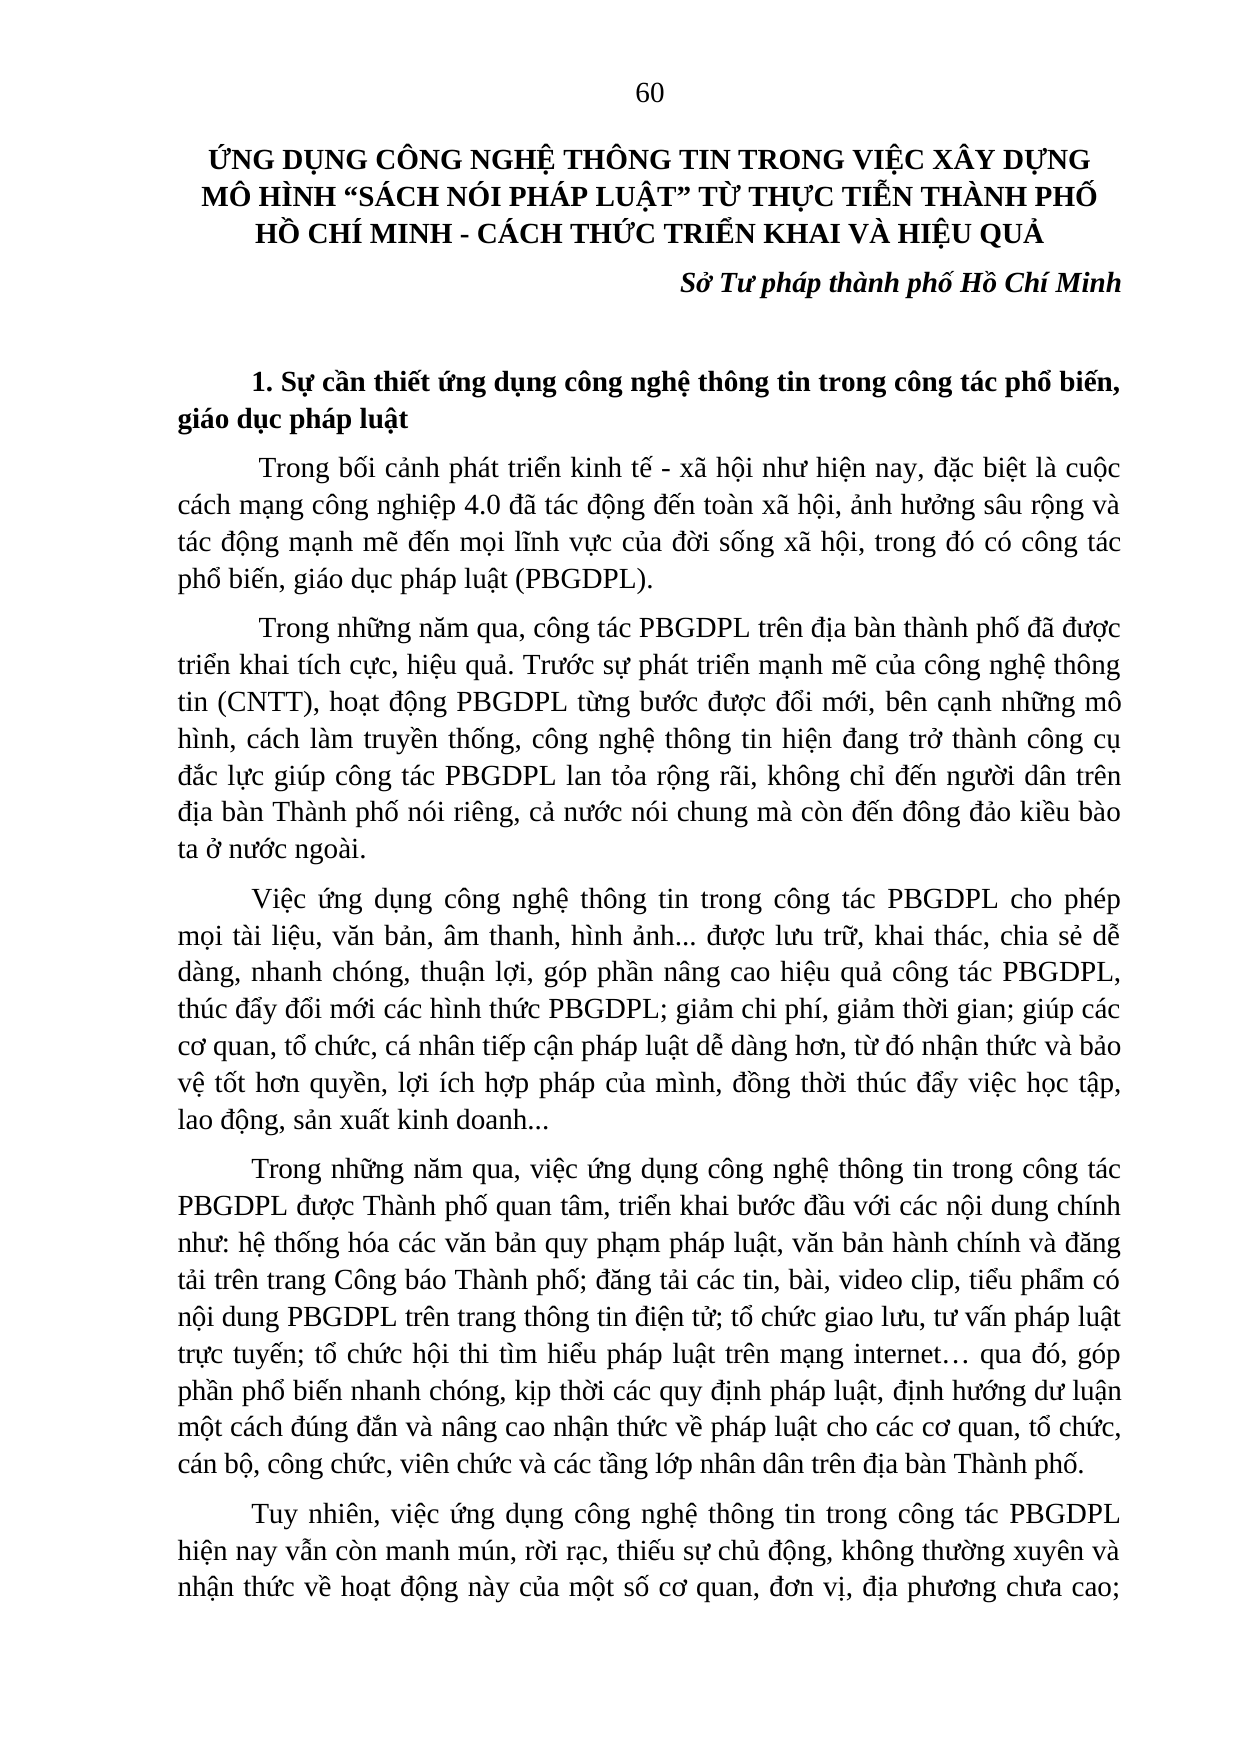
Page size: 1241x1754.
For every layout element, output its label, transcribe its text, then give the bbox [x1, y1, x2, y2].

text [177, 1496, 1122, 1603]
text 1. Sự cần thiết ứng dụng công nghệ thông tin trong công tác phổ biến, giáo dục pháp luật [177, 364, 1122, 434]
text Trong những năm qua, công tác PBGDPL trên địa bàn thành phố đã được triển khai tích cực, hiệu quả. Trước sự phát triển mạnh mẽ của công nghệ thông tin (CNTT), hoạt động PBGDPL từng bước được đổi mới, bên cạnh những mô hình, cách làm truyền thống, công nghệ thông tin hiện đang trở thành công cụ đắc lực giúp công tác PBGDPL lan tỏa rộng rãi, không chỉ đến người dân trên địa bàn Thành phố nói riêng, cả nước nói chung mà còn đến đông đảo kiều bào ta ở nước ngoài. [177, 610, 1122, 647]
text ỨNG DỤNG CÔNG NGHỆ THÔNG TIN TRONG VIỆC XÂY DỰNG [177, 142, 1122, 176]
text Trong những năm qua, công tác PBGDPL trên địa bàn thành phố đã được triển khai tích cực, hiệu quả. Trước sự phát triển mạnh mẽ của công nghệ thông tin (CNTT), hoạt động PBGDPL từng bước được đổi mới, bên cạnh những mô hình, cách làm truyền thống, công nghệ thông tin hiện đang trở thành công cụ đắc lực giúp công tác PBGDPL lan tỏa rộng rãi, không chỉ đến người dân trên địa bàn Thành phố nói riêng, cả nước nói chung mà còn đến đông đảo kiều bào ta ở nước ngoài. [177, 681, 1122, 865]
text Trong bối cảnh phát triển kinh tế - xã hội như hiện nay, đặc biệt là cuộc cách mạng công nghiệp 4.0 đã tác động đến toàn xã hội, ảnh hưởng sâu rộng và tác động mạnh mẽ đến mọi lĩnh vực của đời sống xã hội, trong đó có công tác phổ biến, giáo dục pháp luật (PBGDPL). [177, 450, 1122, 594]
text Việc ứng dụng công nghệ thông tin trong công tác PBGDPL cho phép mọi tài liệu, văn bản, âm thanh, hình ảnh... được lưu trữ, khai thác, chia sẻ dễ dàng, nhanh chóng, thuận lợi, góp phần nâng cao hiệu quả công tác PBGDPL, thúc đẩy đổi mới các hình thức PBGDPL; giảm chi phí, giảm thời gian; giúp các cơ quan, tổ chức, cá nhân tiếp cận pháp luật dễ dàng hơn, từ đó nhận thức và bảo vệ tốt hơn quyền, lợi ích hợp pháp của mình, đồng thời thúc đẩy việc học tập, lao động, sản xuất kinh doanh... [177, 881, 1122, 1136]
text Sở Tư pháp thành phố Hồ Chí Minh [177, 265, 1122, 299]
text MÔ HÌNH “SÁCH NÓI PHÁP LUẬT” TỪ THỰC TIỄN THÀNH PHỐ HỒ CHÍ MINH - CÁCH THỨC TRIỂN KHAI VÀ HIỆU QUẢ [177, 179, 1122, 249]
text Trong những năm qua, việc ứng dụng công nghệ thông tin trong công tác PBGDPL được Thành phố quan tâm, triển khai bước đầu với các nội dung chính như: hệ thống hóa các văn bản quy phạm pháp luật, văn bản hành chính và đăng tải trên trang Công báo Thành phố; đăng tải các tin, bài, video clip, tiểu phẩm có nội dung PBGDPL trên trang thông tin điện tử; tổ chức giao lưu, tư vấn pháp luật trực tuyến; tổ chức hội thi tìm hiểu pháp luật trên mạng internet… qua đó, góp phần phổ biến nhanh chóng, kịp thời các quy định pháp luật, định hướng dư luận một cách đúng đắn và nâng cao nhận thức về pháp luật cho các cơ quan, tổ chức, cán bộ, công chức, viên chức và các tầng lớp nhân dân trên địa bàn Thành phố. [177, 1151, 1122, 1480]
